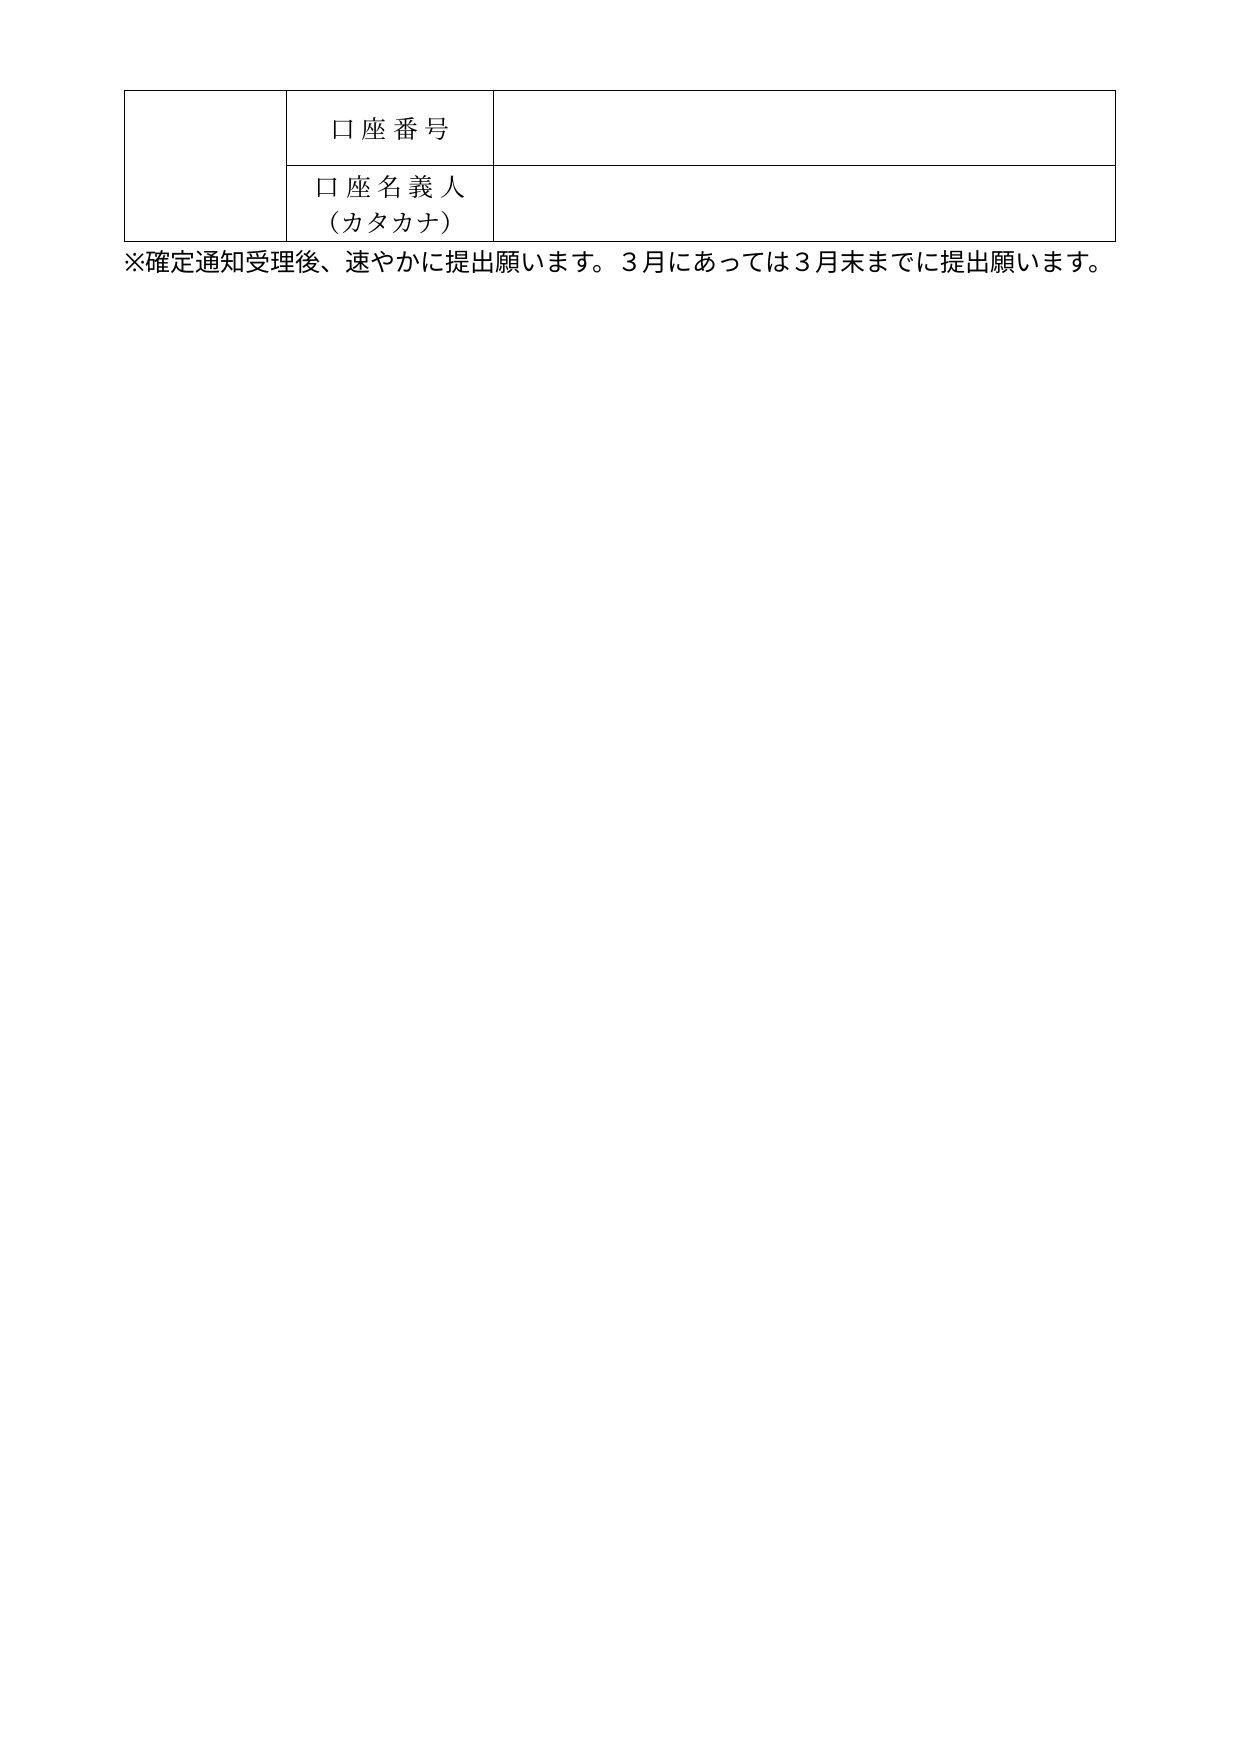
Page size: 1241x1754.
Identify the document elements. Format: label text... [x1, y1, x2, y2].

text ※確定通知受理後、速やかに提出願います。３月にあっては３月末までに提出願います。 [124, 242, 1116, 279]
table_cell [494, 91, 1115, 165]
table_cell 口 座 番 号 [287, 91, 493, 165]
table_cell [494, 166, 1115, 241]
table_cell 口 座 名 義 人 （カタカナ） [287, 166, 493, 241]
